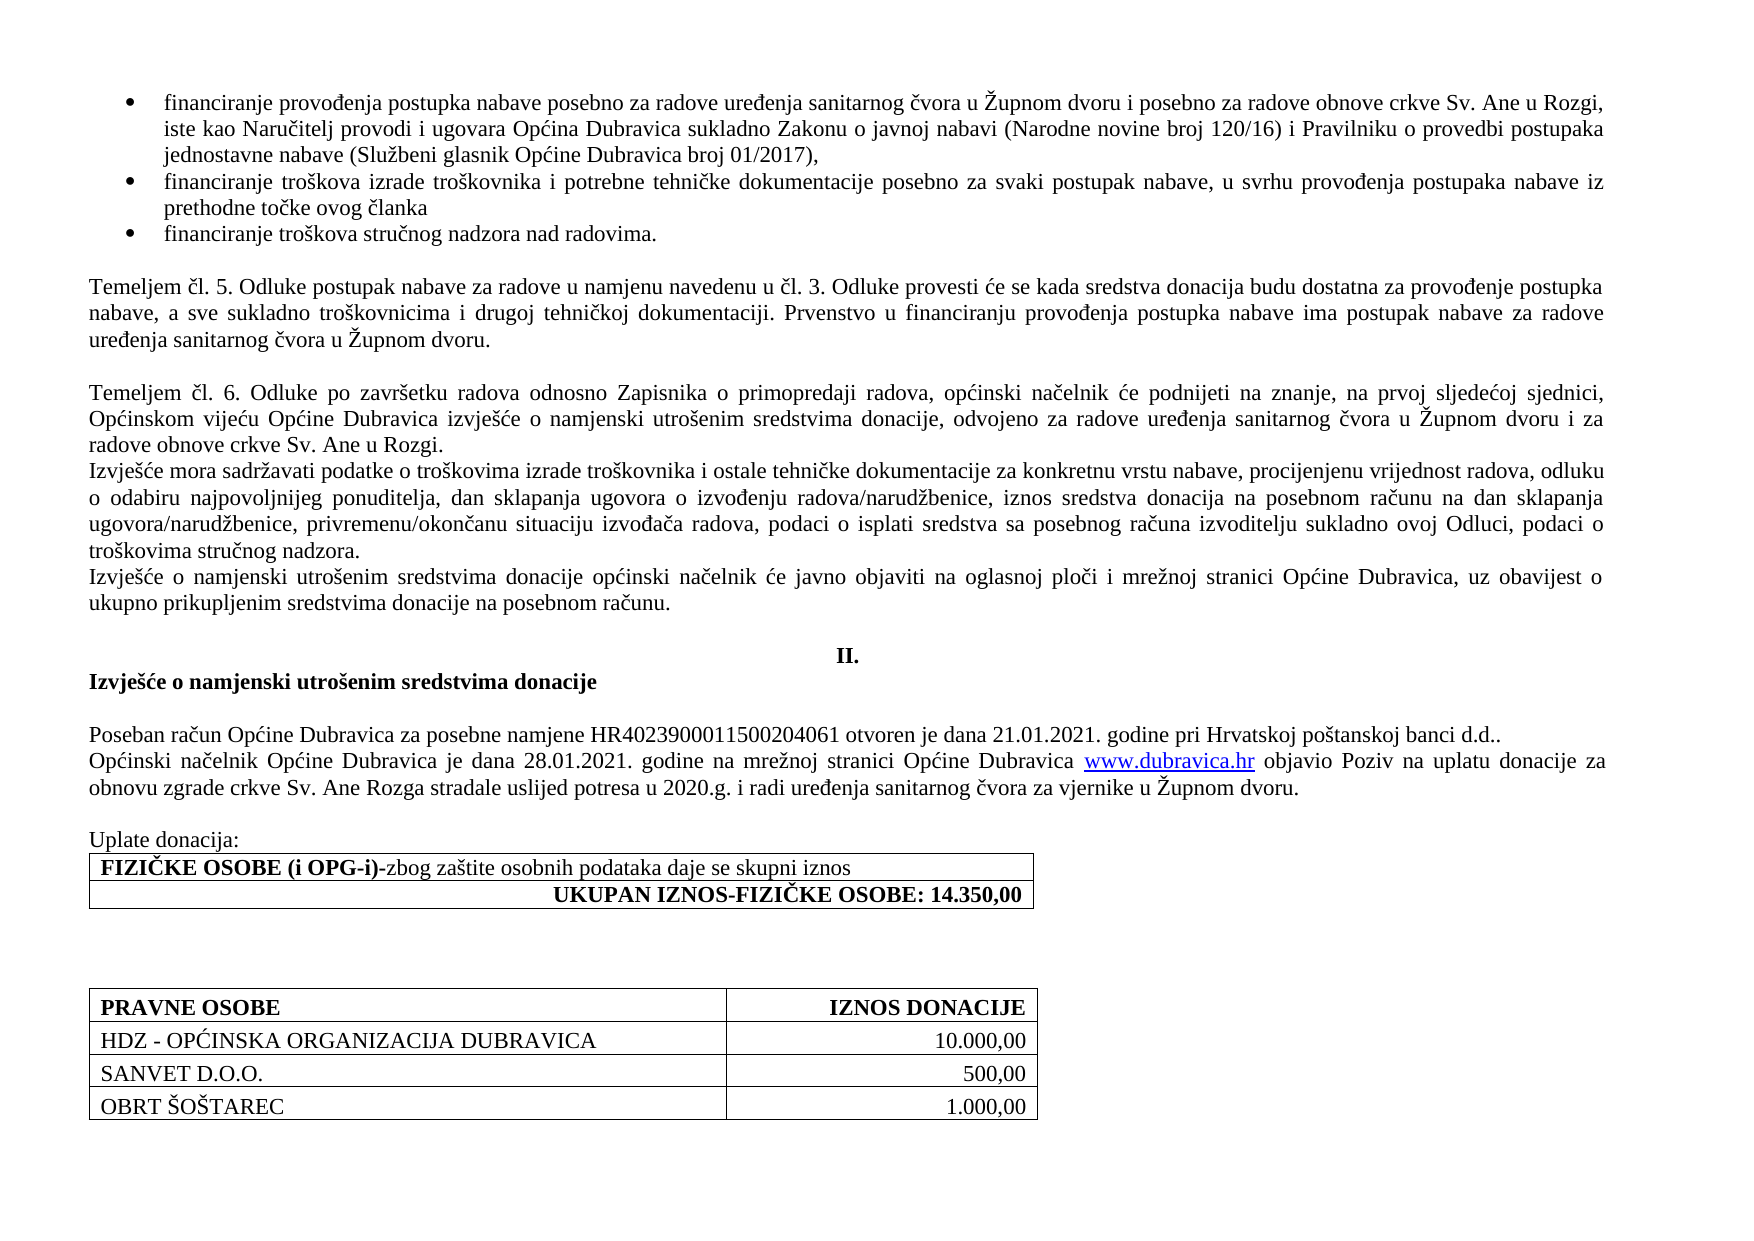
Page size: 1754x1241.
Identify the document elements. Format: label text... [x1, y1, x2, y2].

text II. [89, 642, 1606, 668]
table_header IZNOS DONACIJE [727, 989, 1037, 1021]
table_cell UKUPAN IZNOS-FIZIČKE OSOBE: 14.350,00 [90, 881, 1033, 908]
text Temeljem čl. 6. Odluke po završetku radova odnosno Zapisnika o primopredaji radova, općinski načelnik će podnijeti na znanje, na prvoj sljedećoj sjednici, Općinskom vijeću Općine Dubravica izvješće o namjenski utrošenim sredstvima donacije, odvojeno za radove uređenja sanitarnog čvora u Župnom dvoru i za radove obnove crkve Sv. Ane u Rozgi. [89, 378, 1606, 458]
text Izvješće o namjenski utrošenim sredstvima donacije općinski načelnik će javno objaviti na oglasnoj ploči i mrežnoj stranici Općine Dubravica, uz obavijest o ukupno prikupljenim sredstvima donacije na posebnom računu. [89, 563, 1606, 616]
text Općinski načelnik Općine Dubravica je dana 28.01.2021. godine na mrežnoj stranici Općine Dubravica www.dubravica.hr objavio Poziv na uplatu donacije za obnovu zgrade crkve Sv. Ane Rozga stradale uslijed potresa u 2020.g. i radi uređenja sanitarnog čvora za vjernike u Župnom dvoru. [89, 747, 1606, 800]
text Izvješće mora sadržavati podatke o troškovima izrade troškovnika i ostale tehničke dokumentacije za konkretnu vrstu nabave, procijenjenu vrijednost radova, odluku o odabiru najpovoljnijeg ponuditelja, dan sklapanja ugovora o izvođenju radova/narudžbenice, iznos sredstva donacija na posebnom računu na dan sklapanja ugovora/narudžbenice, privremenu/okončanu situaciju izvođača radova, podaci o isplati sredstva sa posebnog računa izvoditelju sukladno ovoj Odluci, podaci o troškovima stručnog nadzora. [89, 458, 1606, 563]
table_cell 500,00 [727, 1055, 1037, 1086]
table_header PRAVNE OSOBE [90, 989, 726, 1021]
list financiranje troškova izrade troškovnika i potrebne tehničke dokumentacije posebno za svaki postupak nabave, u svrhu provođenja postupaka nabave iz prethodne točke ovog članka [126, 168, 1606, 220]
table_header FIZIČKE OSOBE (i OPG-i)-zbog zaštite osobnih podataka daje se skupni iznos [90, 854, 1033, 880]
table_cell 1.000,00 [727, 1087, 1037, 1119]
text Uplate donacija: [89, 827, 1606, 853]
list financiranje troškova stručnog nadzora nad radovima. [126, 220, 1606, 247]
text Temeljem čl. 5. Odluke postupak nabave za radove u namjenu navedenu u čl. 3. Odluke provesti će se kada sredstva donacija budu dostatna za provođenje postupka nabave, a sve sukladno troškovnicima i drugoj tehničkoj dokumentaciji. Prvenstvo u financiranju provođenja postupka nabave ima postupak nabave za radove uređenja sanitarnog čvora u Župnom dvoru. [89, 273, 1606, 352]
table_cell 10.000,00 [727, 1022, 1037, 1053]
table_cell OBRT ŠOŠTAREC [90, 1087, 726, 1119]
table_cell HDZ - OPĆINSKA ORGANIZACIJA DUBRAVICA [90, 1022, 726, 1053]
list financiranje provođenja postupka nabave posebno za radove uređenja sanitarnog čvora u Župnom dvoru i posebno za radove obnove crkve Sv. Ane u Rozgi, iste kao Naručitelj provodi i ugovara Općina Dubravica sukladno Zakonu o javnoj nabavi (Narodne novine broj 120/16) i Pravilniku o provedbi postupaka jednostavne nabave (Službeni glasnik Općine Dubravica broj 01/2017), [126, 89, 1606, 168]
text Poseban račun Općine Dubravica za posebne namjene HR4023900011500204061 otvoren je dana 21.01.2021. godine pri Hrvatskoj poštanskoj banci d.d.. [89, 721, 1606, 747]
table_cell SANVET D.O.O. [90, 1055, 726, 1086]
text Izvješće o namjenski utrošenim sredstvima donacije [89, 668, 1606, 695]
